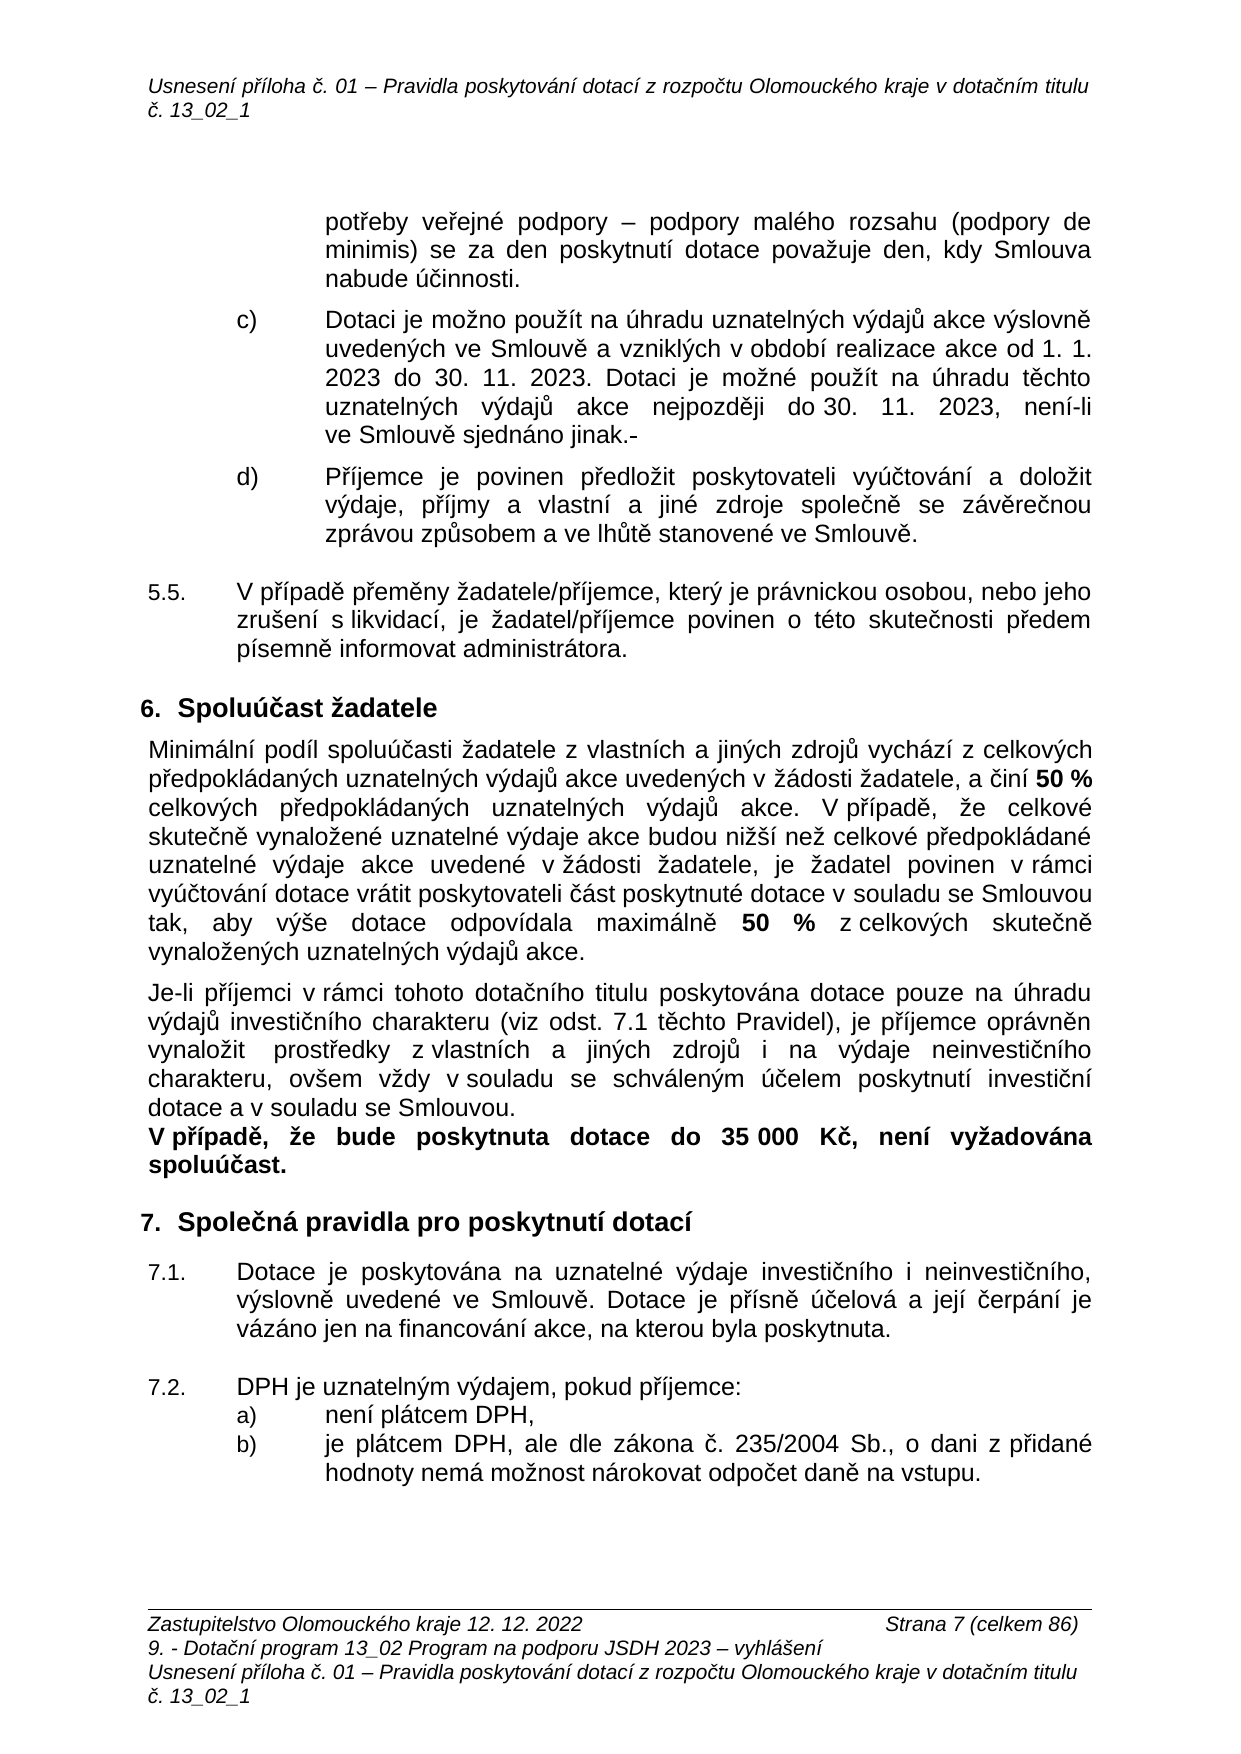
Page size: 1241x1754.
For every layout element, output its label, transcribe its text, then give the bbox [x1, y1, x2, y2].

text V případě, že bude poskytnuta dotace do 35 000 Kč, není vyžadována spoluúčast. [148, 1122, 1092, 1179]
text Minimální podíl spoluúčasti žadatele z vlastních a jiných zdrojů vychází z celkových předpokládaných uznatelných výdajů akce uvedených v žádosti žadatele, a činí 50 % celkových předpokládaných uznatelných výdajů akce. V případě, že celkové skutečně vynaložené uznatelné výdaje akce budou nižší než celkové předpokládané uznatelné výdaje akce uvedené v žádosti žadatele, je žadatel povinen v rámci vyúčtování dotace vrátit poskytovateli část poskytnuté dotace v souladu se Smlouvou tak, aby výše dotace odpovídala maximálně 50 % z celkových skutečně vynaložených uznatelných výdajů akce. [148, 736, 1092, 966]
list V případě přeměny žadatele/příjemce, který je právnickou osobou, nebo jeho zrušení s likvidací, je žadatel/příjemce povinen o této skutečnosti předem písemně informovat administrátora. [148, 577, 1092, 663]
text Je-li příjemci v rámci tohoto dotačního titulu poskytována dotace pouze na úhradu výdajů investičního charakteru (viz odst. 7.1 těchto Pravidel), je příjemce oprávněn vynaložit prostředky z vlastních a jiných zdrojů i na výdaje neinvestičního charakteru, ovšem vždy v souladu se schváleným účelem poskytnutí investiční dotace a v souladu se Smlouvou. [148, 978, 1092, 1122]
list je plátcem DPH, ale dle zákona č. 235/2004 Sb., o dani z přidané hodnoty nemá možnost nárokovat odpočet daně na vstupu. [236, 1429, 1092, 1487]
list Dotaci je možno použít na úhradu uznatelných výdajů akce výslovně uvedených ve Smlouvě a vzniklých v období realizace akce od 1. 1. 2023 do 30. 11. 2023. Dotaci je možné použít na úhradu těchto uznatelných výdajů akce nejpozději do 30. 11. 2023, není-li ve Smlouvě sjednáno jinak. [236, 306, 1092, 449]
list Příjemce je povinen předložit poskytovateli vyúčtování a doložit výdaje, příjmy a vlastní a jiné zdroje společně se závěrečnou zprávou způsobem a ve lhůtě stanovené ve Smlouvě. [236, 462, 1092, 548]
list není plátcem DPH, [236, 1400, 1092, 1429]
list DPH je uznatelným výdajem, pokud příjemce: [148, 1372, 1092, 1400]
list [236, 207, 1092, 293]
list Spoluúčast žadatele [140, 692, 1092, 723]
list Společná pravidla pro poskytnutí dotací [140, 1206, 1092, 1237]
list Dotace je poskytována na uznatelné výdaje investičního i neinvestičního, výslovně uvedené ve Smlouvě. Dotace je přísně účelová a její čerpání je vázáno jen na financování akce, na kterou byla poskytnuta. [148, 1257, 1092, 1343]
